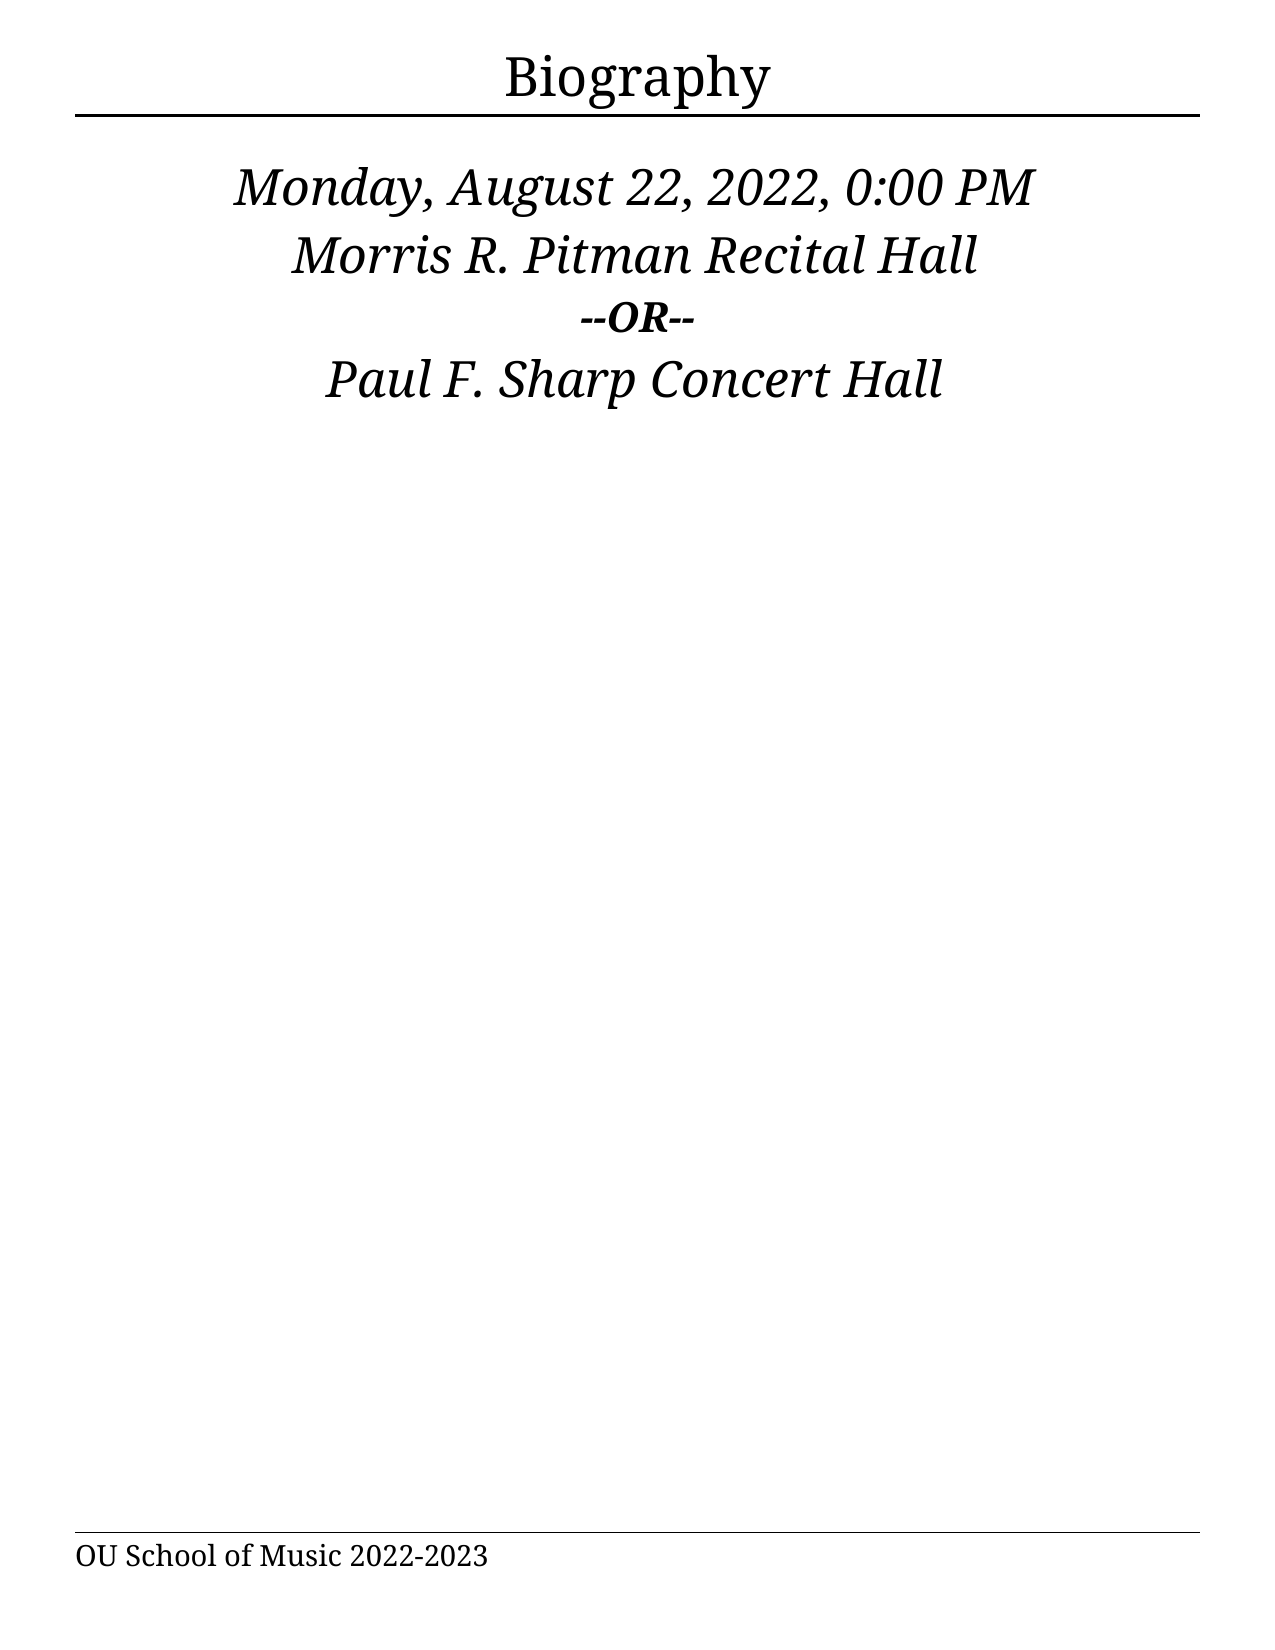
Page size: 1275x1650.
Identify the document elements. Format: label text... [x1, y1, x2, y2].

text Paul F. Sharp Concert Hall [75, 344, 1200, 413]
text --OR-- [75, 288, 1200, 344]
text Morris R. Pitman Recital Hall [75, 219, 1200, 288]
text Monday, August 22, 2022, 0:00 PM [75, 151, 1200, 219]
